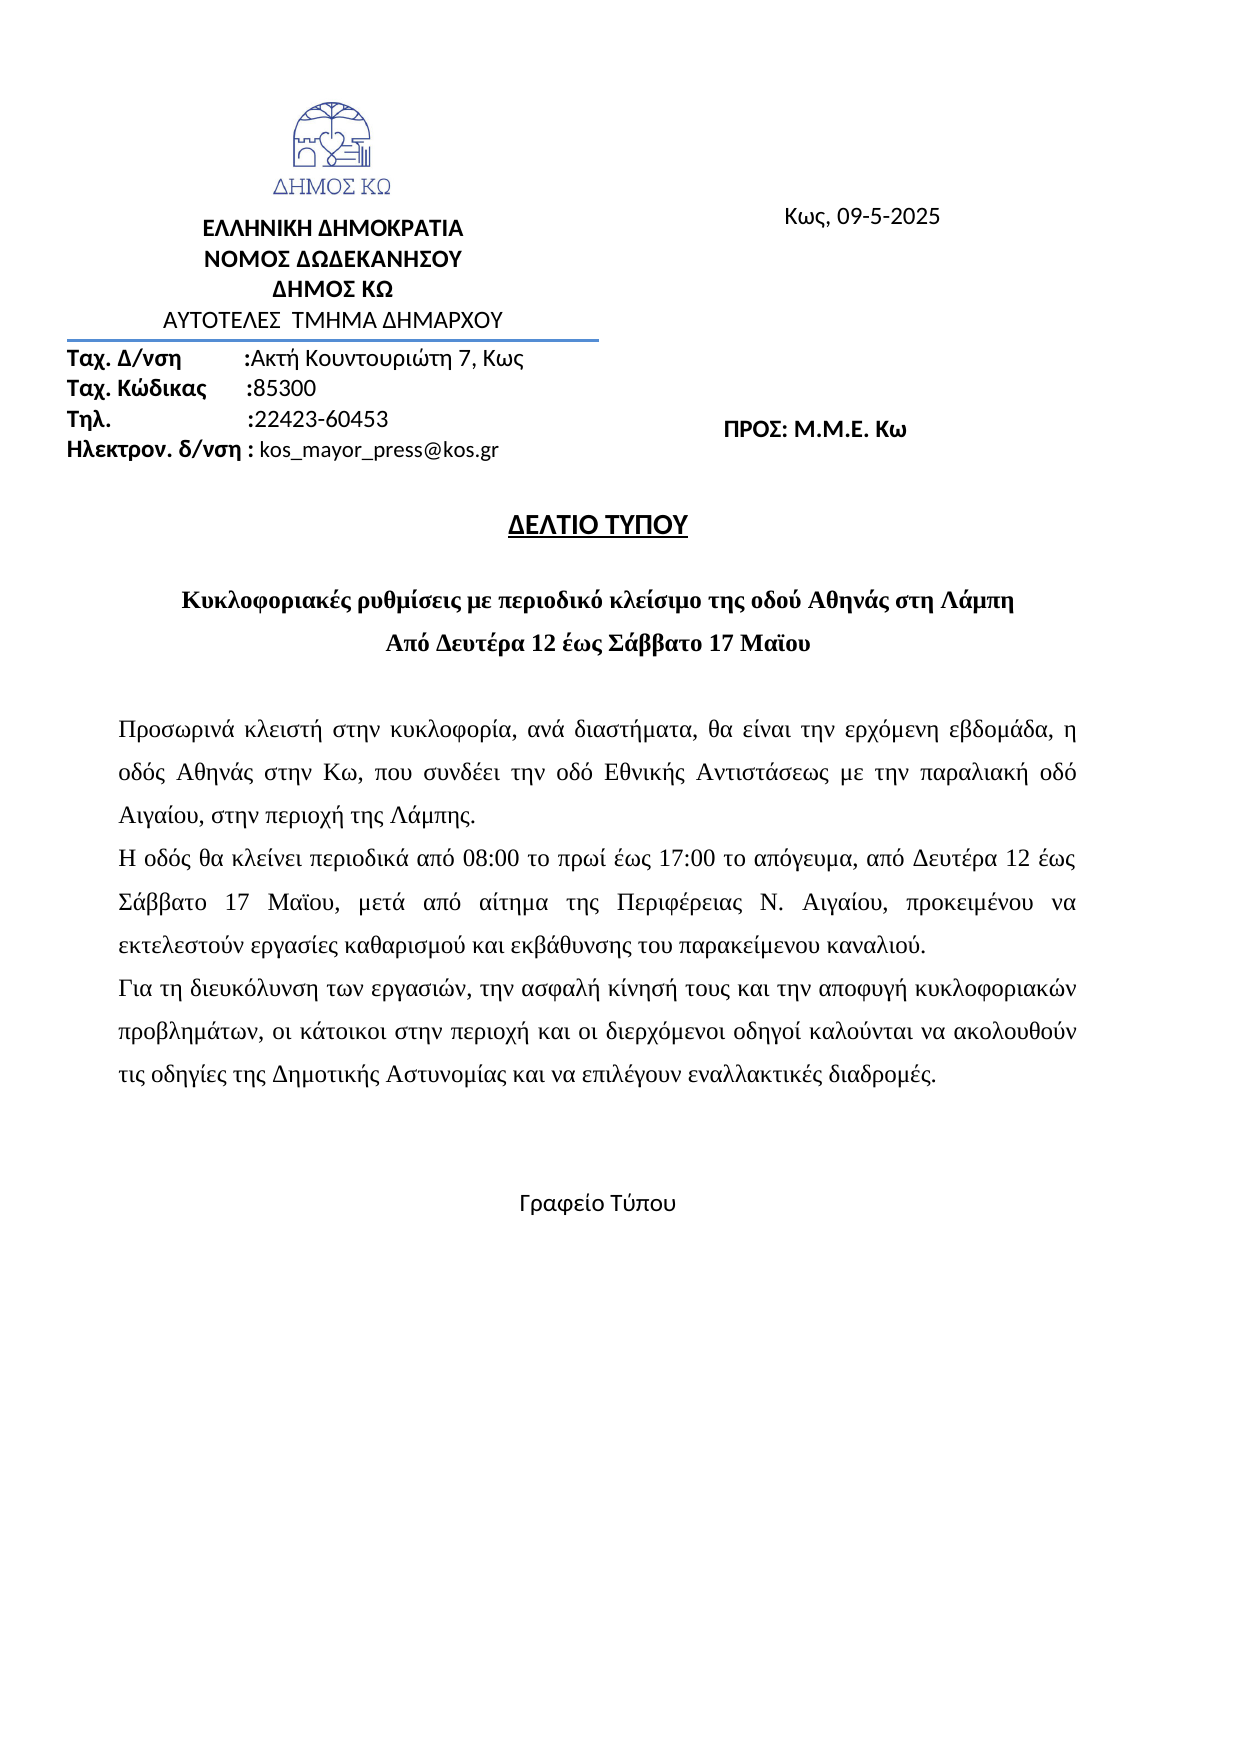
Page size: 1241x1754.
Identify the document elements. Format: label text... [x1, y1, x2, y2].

text Προσωρινά κλειστή στην κυκλοφορία, ανά διαστήματα, θα είναι την ερχόμενη εβδομάδα, η οδός Αθηνάς στην Κω, που συνδέει την οδό Εθνικής Αντιστάσεως με την παραλιακή οδό Αιγαίου, στην περιοχή της Λάμπης. [118, 714, 1078, 829]
text Από Δευτέρα 12 έως Σάββατο 17 Μαϊου [118, 628, 1078, 657]
text Κυκλοφοριακές ρυθμίσεις με περιοδικό κλείσιμο της οδού Αθηνάς στη Λάμπη [118, 585, 1078, 613]
text ΔΕΛΤΙΟ ΤΥΠΟΥ [118, 506, 1078, 542]
picture [270, 95, 396, 213]
text ΠΡΟΣ: Μ.Μ.Ε. Κω [615, 413, 1078, 443]
text Γραφείο Τύπου [118, 1187, 1078, 1218]
text Για τη διευκόλυνση των εργασιών, την ασφαλή κίνησή τους και την αποφυγή κυκλοφοριακών προβλημάτων, οι κάτοικοι στην περιοχή και οι διερχόμενοι οδηγοί καλούνται να ακολουθούν τις οδηγίες της Δημοτικής Αστυνομίας και να επιλέγουν εναλλακτικές διαδρομές. [118, 973, 1078, 1088]
text Κως, 09-5-2025 [615, 200, 1078, 231]
text Η οδός θα κλείνει περιοδικά από 08:00 το πρωί έως 17:00 το απόγευμα, από Δευτέρα 12 έως Σάββατο 17 Μαϊου, μετά από αίτημα της Περιφέρειας Ν. Αιγαίου, προκειμένου να εκτελεστούν εργασίες καθαρισμού και εκβάθυνσης του παρακείμενου καναλιού. [118, 843, 1078, 958]
